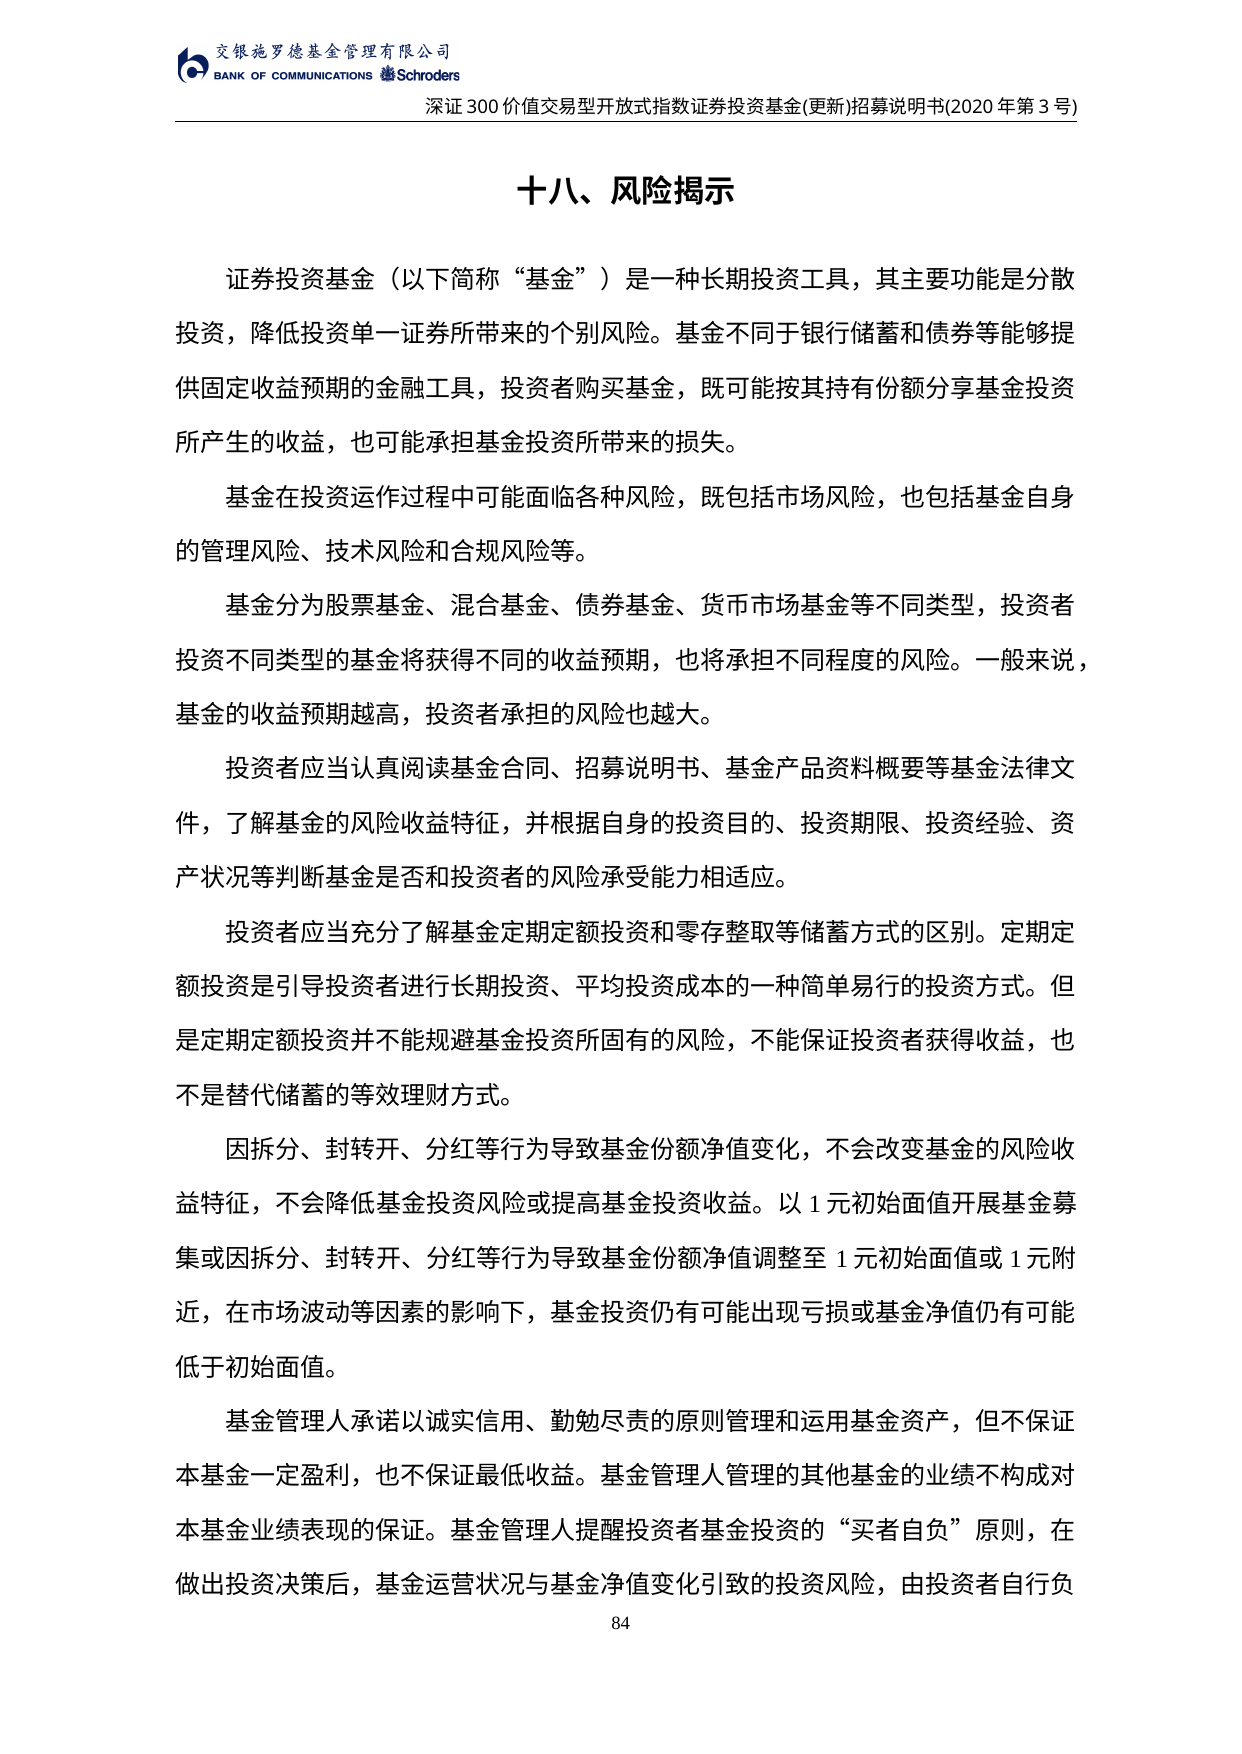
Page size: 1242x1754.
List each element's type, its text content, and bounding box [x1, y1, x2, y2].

text 投资者应当充分了解基金定期定额投资和零存整取等储蓄方式的区别。定期定额投资是引导投资者进行长期投资、平均投资成本的一种简单易行的投资方式。但是定期定额投资并不能规避基金投资所固有的风险，不能保证投资者获得收益，也不是替代储蓄的等效理财方式。 [175, 912, 1077, 1111]
subtitle 十八、风险揭示 [175, 167, 1077, 212]
text 证券投资基金（以下简称“基金”）是一种长期投资工具，其主要功能是分散投资，降低投资单一证券所带来的个别风险。基金不同于银行储蓄和债券等能够提供固定收益预期的金融工具，投资者购买基金，既可能按其持有份额分享基金投资所产生的收益，也可能承担基金投资所带来的损失。 [175, 259, 1077, 459]
text 因拆分、封转开、分红等行为导致基金份额净值变化，不会改变基金的风险收益特征，不会降低基金投资风险或提高基金投资收益。以1元初始面值开展基金募集或因拆分、封转开、分红等行为导致基金份额净值调整至1元初始面值或1元附近，在市场波动等因素的影响下，基金投资仍有可能出现亏损或基金净值仍有可能低于初始面值。 [175, 1129, 1077, 1383]
text 基金分为股票基金、混合基金、债券基金、货币市场基金等不同类型，投资者投资不同类型的基金将获得不同的收益预期，也将承担不同程度的风险。一般来说，基金的收益预期越高，投资者承担的风险也越大。 [175, 586, 1077, 731]
picture [178, 43, 460, 83]
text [175, 1401, 1077, 1601]
text 基金在投资运作过程中可能面临各种风险，既包括市场风险，也包括基金自身的管理风险、技术风险和合规风险等。 [175, 477, 1077, 568]
text 投资者应当认真阅读基金合同、招募说明书、基金产品资料概要等基金法律文件，了解基金的风险收益特征，并根据自身的投资目的、投资期限、投资经验、资产状况等判断基金是否和投资者的风险承受能力相适应。 [175, 749, 1077, 894]
